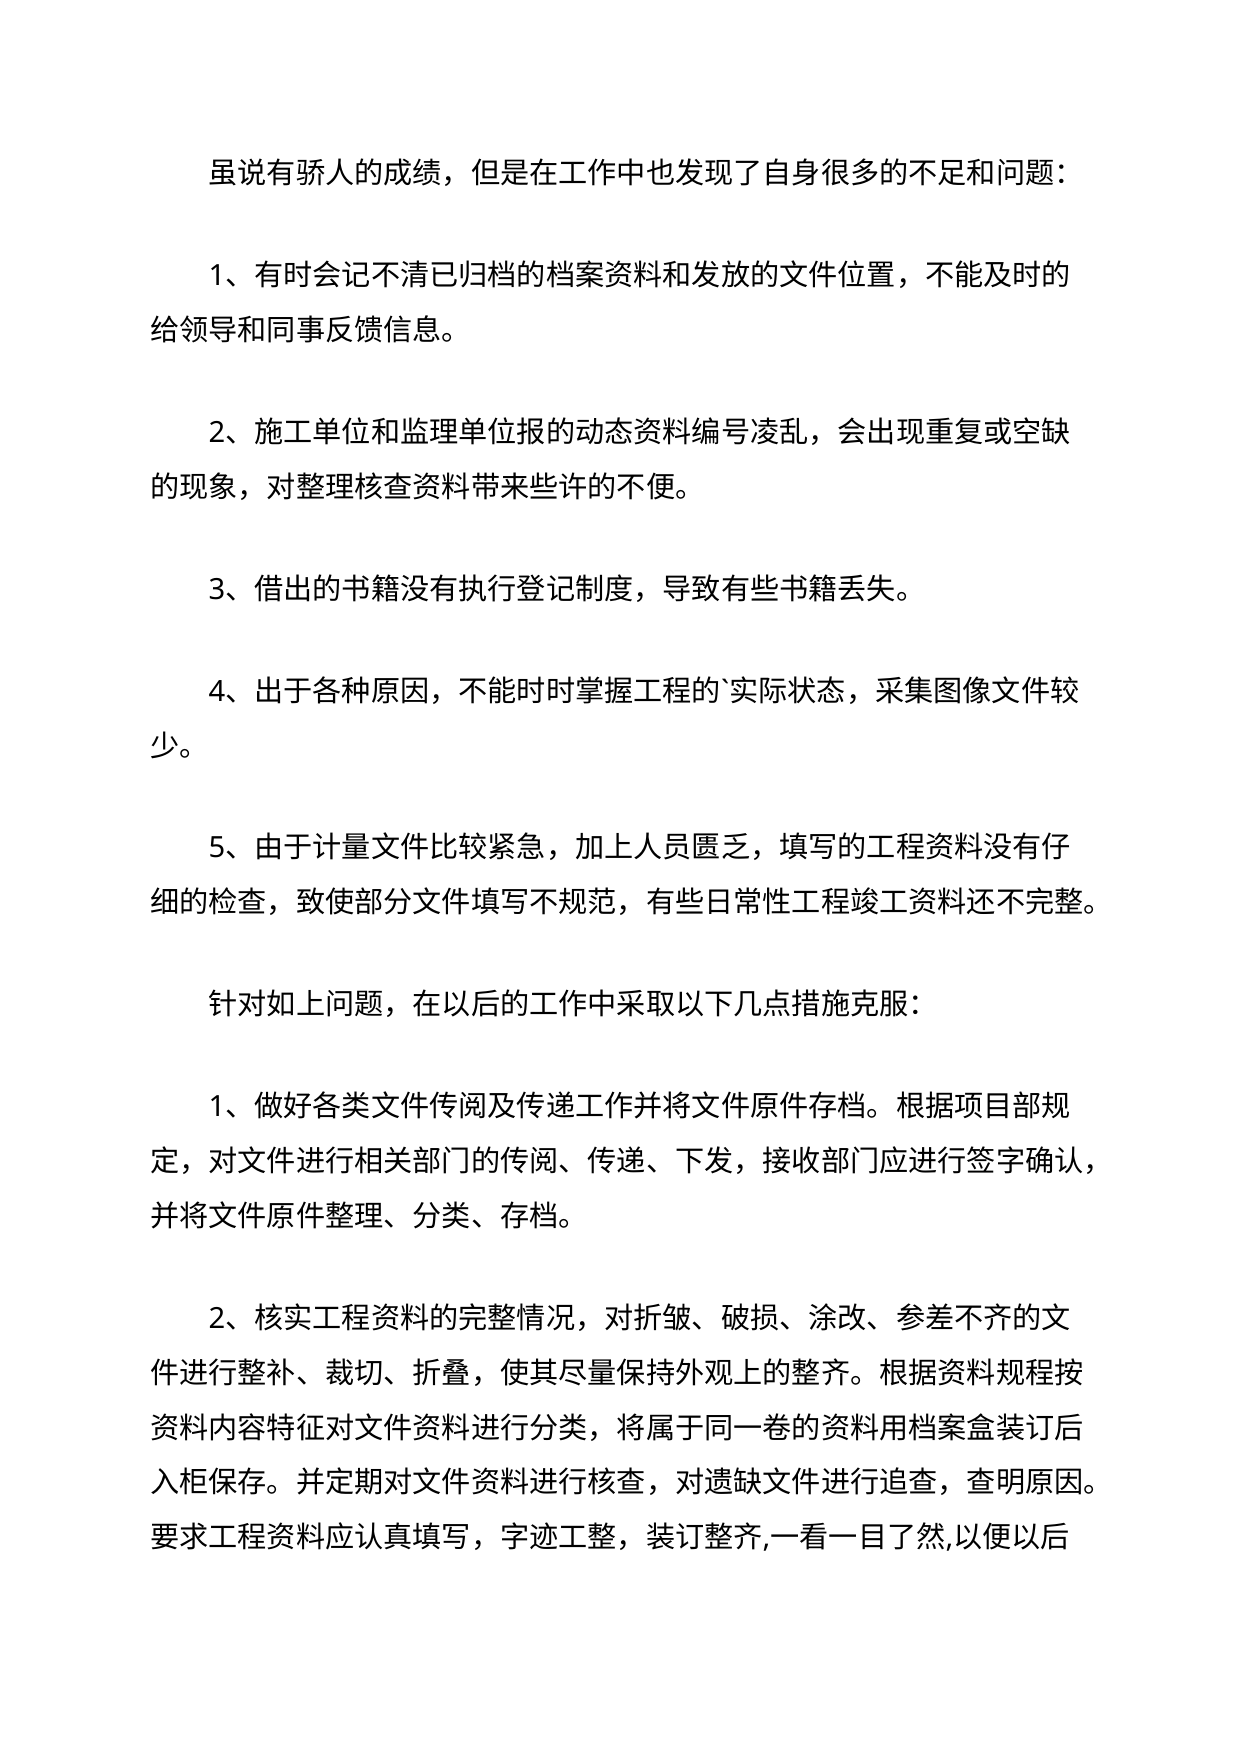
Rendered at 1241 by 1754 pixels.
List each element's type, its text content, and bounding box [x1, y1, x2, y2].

text 2、施工单位和监理单位报的动态资料编号凌乱，会出现重复或空缺的现象，对整理核查资料带来些许的不便。 [150, 408, 1090, 506]
text 虽说有骄人的成绩，但是在工作中也发现了自身很多的不足和问题： [150, 150, 1090, 192]
text 4、出于各种原因，不能时时掌握工程的`实际状态，采集图像文件较少。 [150, 667, 1090, 764]
text 5、由于计量文件比较紧急，加上人员匮乏，填写的工程资料没有仔细的检查，致使部分文件填写不规范，有些日常性工程竣工资料还不完整。 [150, 824, 1090, 921]
text 1、做好各类文件传阅及传递工作并将文件原件存档。根据项目部规定，对文件进行相关部门的传阅、传递、下发，接收部门应进行签字确认，并将文件原件整理、分类、存档。 [150, 1083, 1090, 1235]
text 1、有时会记不清已归档的档案资料和发放的文件位置，不能及时的给领导和同事反馈信息。 [150, 252, 1090, 349]
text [150, 1294, 1090, 1556]
text 针对如上问题，在以后的工作中采取以下几点措施克服： [150, 981, 1090, 1023]
text 3、借出的书籍没有执行登记制度，导致有些书籍丢失。 [150, 565, 1090, 608]
